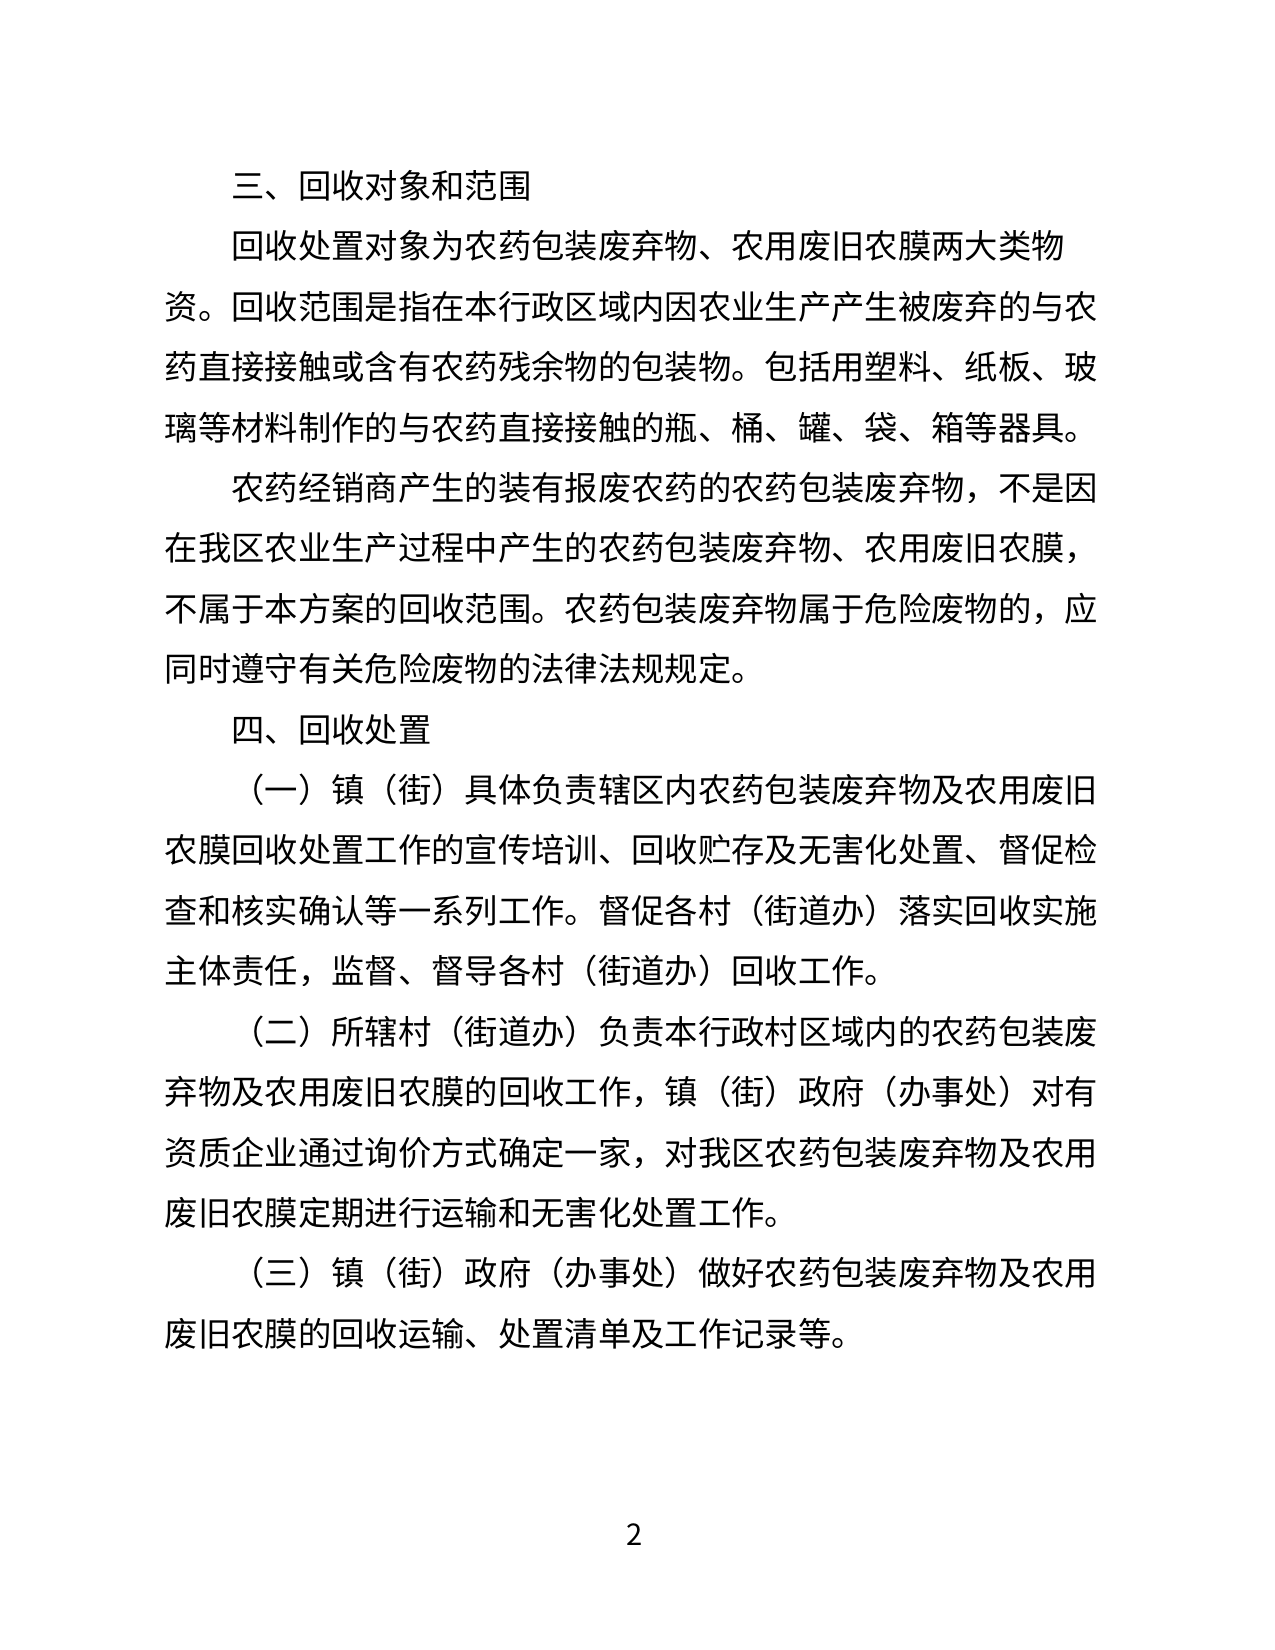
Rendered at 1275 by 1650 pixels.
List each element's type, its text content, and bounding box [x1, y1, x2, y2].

text 四、回收处置 [164, 694, 1104, 754]
text （二）所辖村（街道办）负责本行政村区域内的农药包装废弃物及农用废旧农膜的回收工作，镇（街）政府（办事处）对有资质企业通过询价方式确定一家，对我区农药包装废弃物及农用废旧农膜定期进行运输和无害化处置工作。 [164, 996, 1104, 1237]
text （一）镇（街）具体负责辖区内农药包装废弃物及农用废旧农膜回收处置工作的宣传培训、回收贮存及无害化处置、督促检查和核实确认等一系列工作。督促各村（街道办）落实回收实施主体责任，监督、督导各村（街道办）回收工作。 [164, 754, 1104, 996]
text 三、回收对象和范围 [164, 150, 1104, 210]
text 农药经销商产生的装有报废农药的农药包装废弃物，不是因在我区农业生产过程中产生的农药包装废弃物、农用废旧农膜，不属于本方案的回收范围。农药包装废弃物属于危险废物的，应同时遵守有关危险废物的法律法规规定。 [164, 452, 1104, 694]
text （三）镇（街）政府（办事处）做好农药包装废弃物及农用废旧农膜的回收运输、处置清单及工作记录等。 [164, 1237, 1104, 1358]
text 回收处置对象为农药包装废弃物、农用废旧农膜两大类物资。回收范围是指在本行政区域内因农业生产产生被废弃的与农药直接接触或含有农药残余物的包装物。包括用塑料、纸板、玻璃等材料制作的与农药直接接触的瓶、桶、罐、袋、箱等器具。 [164, 210, 1104, 452]
